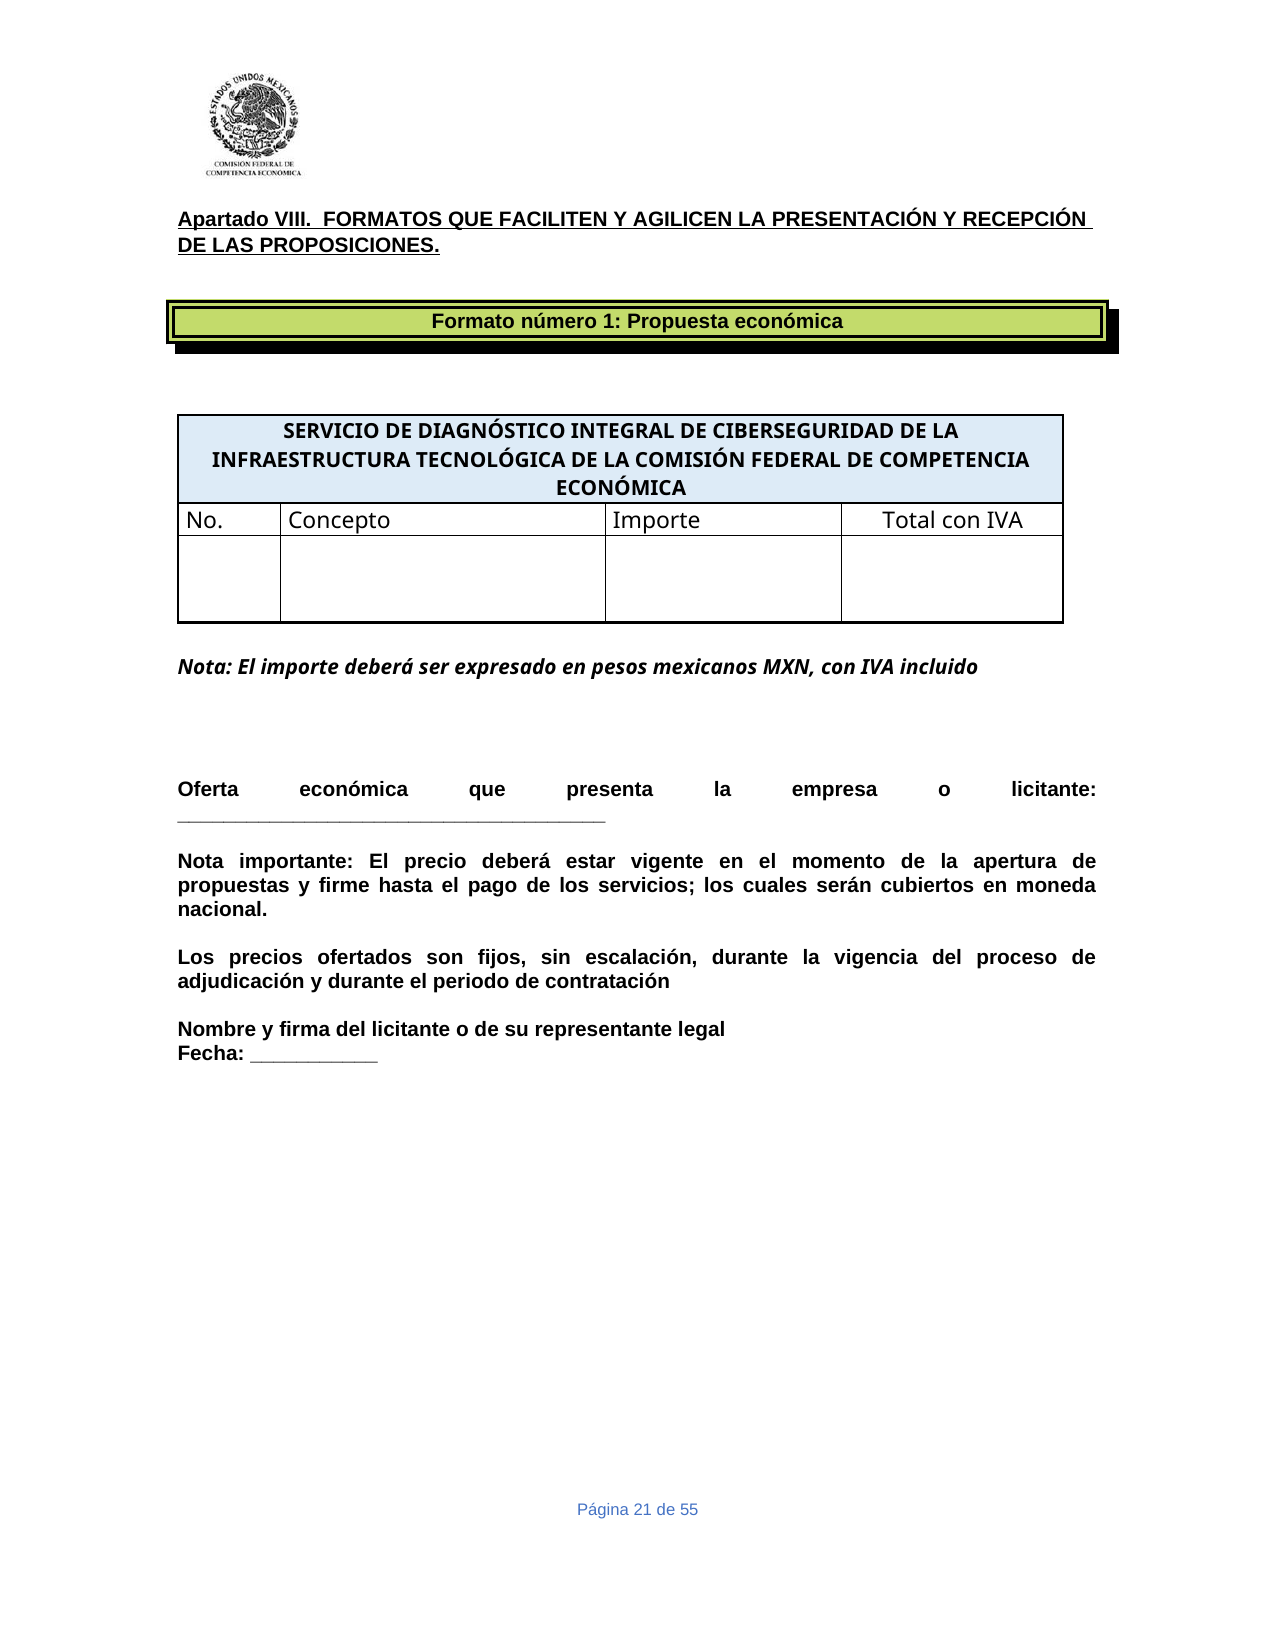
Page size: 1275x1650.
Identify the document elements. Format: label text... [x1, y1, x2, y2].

table_header SERVICIO DE DIAGNÓSTICO INTEGRAL DE CIBERSEGURIDAD DE LA INFRAESTRUCTURA TECNOLÓGICA DE LA COMISIÓN FEDERAL DE COMPETENCIA ECONÓMICA [179, 416, 1062, 502]
text Nombre y firma del licitante o de su representante legal [177, 1017, 1098, 1041]
text Fecha: ___________ [177, 1041, 1098, 1065]
table_cell [179, 536, 280, 621]
table_cell Concepto [281, 504, 605, 535]
text Nota: El importe deberá ser expresado en pesos mexicanos MXN, con IVA incluido [177, 652, 1098, 680]
text Los precios ofertados son fijos, sin escalación, durante la vigencia del proceso de adjudicación y durante el periodo de contratación [177, 945, 1098, 993]
table_cell [842, 536, 1062, 621]
text Oferta económica que presenta la empresa o licitante: _____________________________________ [177, 777, 1098, 825]
picture [188, 73, 322, 179]
text Formato número 1: Propuesta económica [169, 303, 1106, 341]
table_cell Total con IVA [842, 504, 1062, 535]
table_cell [281, 536, 605, 621]
text Apartado VIII. FORMATOS QUE FACILITEN Y AGILICEN LA PRESENTACIÓN Y RECEPCIÓN DE LAS PROPOSICIONES. [177, 207, 1098, 257]
table_cell No. [179, 504, 280, 535]
text Nota importante: El precio deberá estar vigente en el momento de la apertura de propuestas y firme hasta el pago de los servicios; los cuales serán cubiertos en moneda nacional. [177, 849, 1098, 921]
table_cell [606, 536, 841, 621]
table_cell Importe [606, 504, 841, 535]
